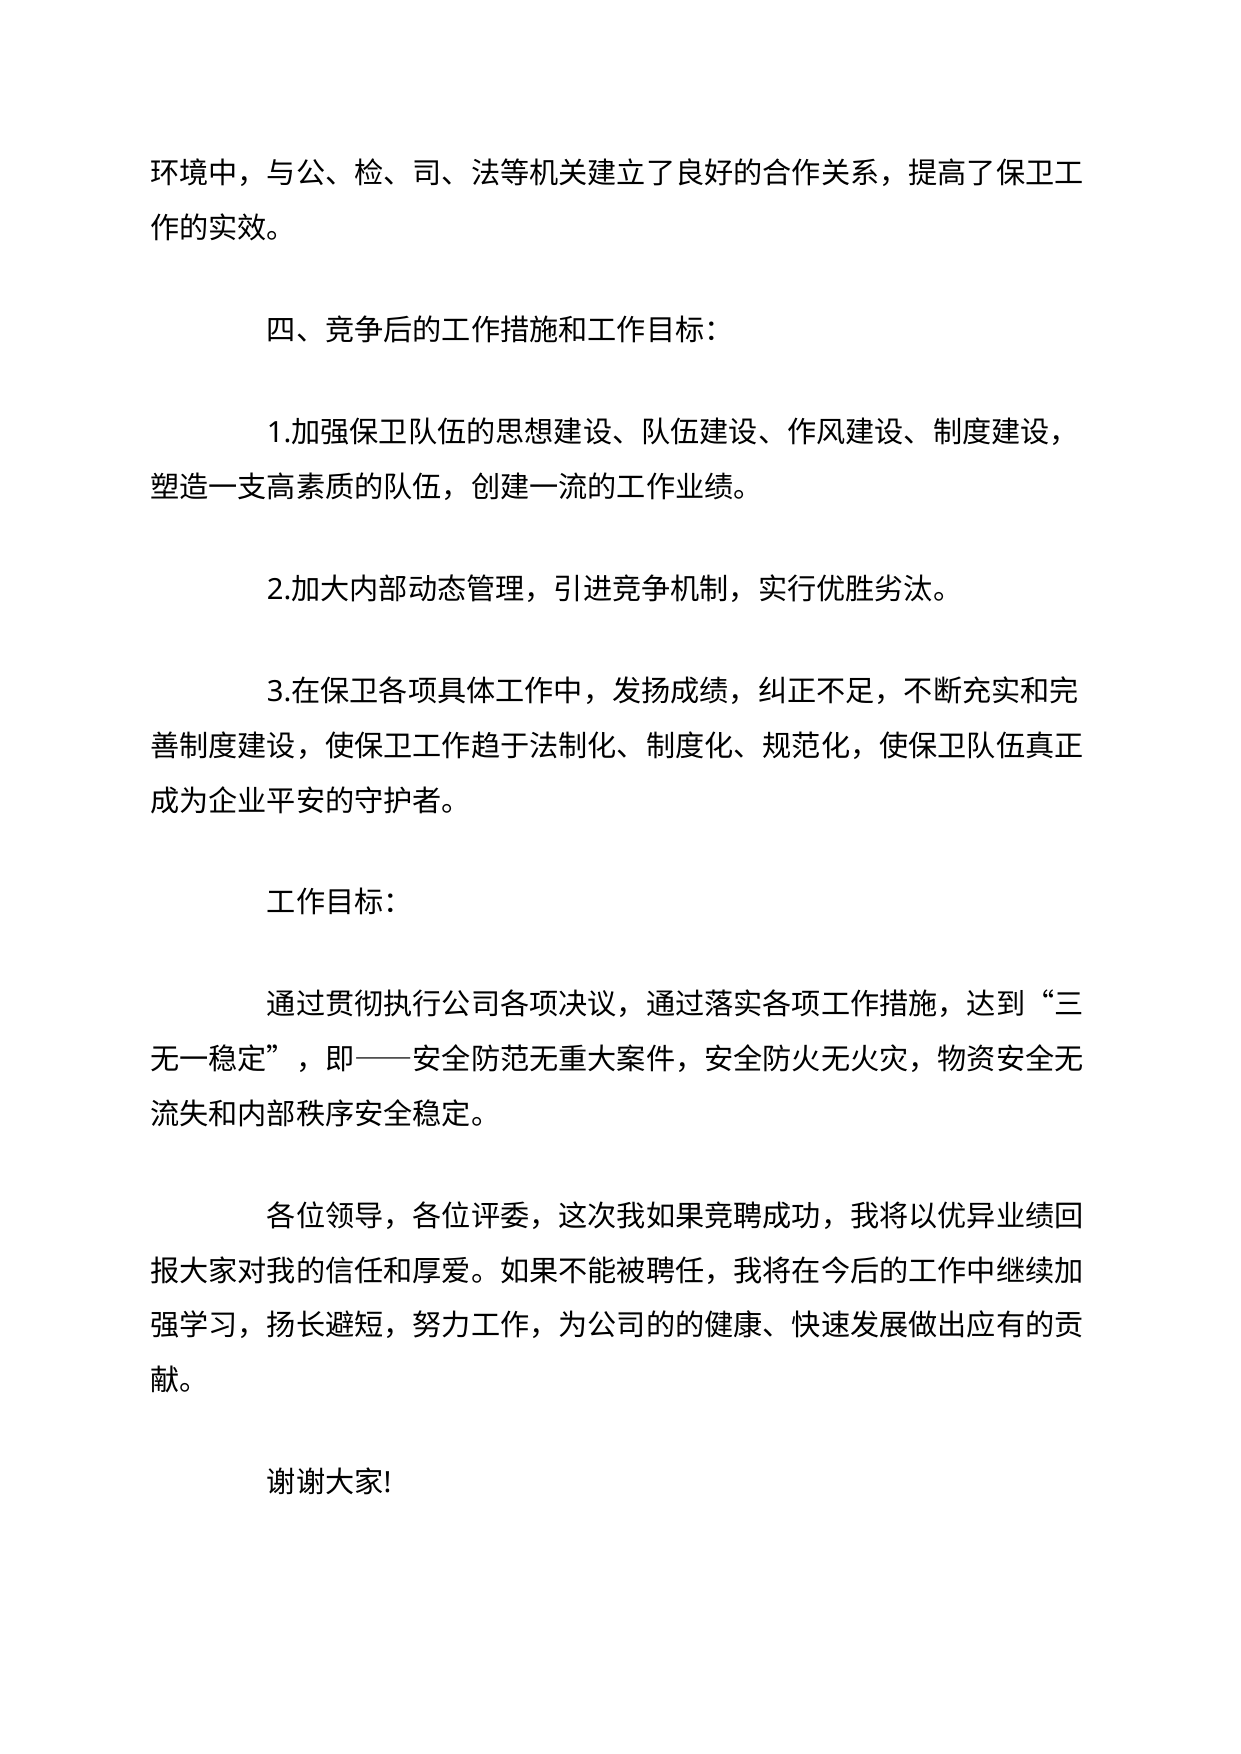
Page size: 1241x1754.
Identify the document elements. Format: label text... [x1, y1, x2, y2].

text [150, 150, 1090, 247]
text 四、竞争后的工作措施和工作目标： [150, 307, 1090, 349]
text 工作目标： [150, 879, 1090, 921]
text 通过贯彻执行公司各项决议，通过落实各项工作措施，达到“三无一稳定”，即——安全防范无重大案件，安全防火无火灾，物资安全无流失和内部秩序安全稳定。 [150, 981, 1090, 1133]
text 1.加强保卫队伍的思想建设、队伍建设、作风建设、制度建设，塑造一支高素质的队伍，创建一流的工作业绩。 [150, 408, 1090, 506]
text 各位领导，各位评委，这次我如果竞聘成功，我将以优异业绩回报大家对我的信任和厚爱。如果不能被聘任，我将在今后的工作中继续加强学习，扬长避短，努力工作，为公司的的健康、快速发展做出应有的贡献。 [150, 1192, 1090, 1399]
text 2.加大内部动态管理，引进竞争机制，实行优胜劣汰。 [150, 565, 1090, 608]
text 谢谢大家! [150, 1459, 1090, 1501]
text 3.在保卫各项具体工作中，发扬成绩，纠正不足，不断充实和完善制度建设，使保卫工作趋于法制化、制度化、规范化，使保卫队伍真正成为企业平安的守护者。 [150, 667, 1090, 819]
